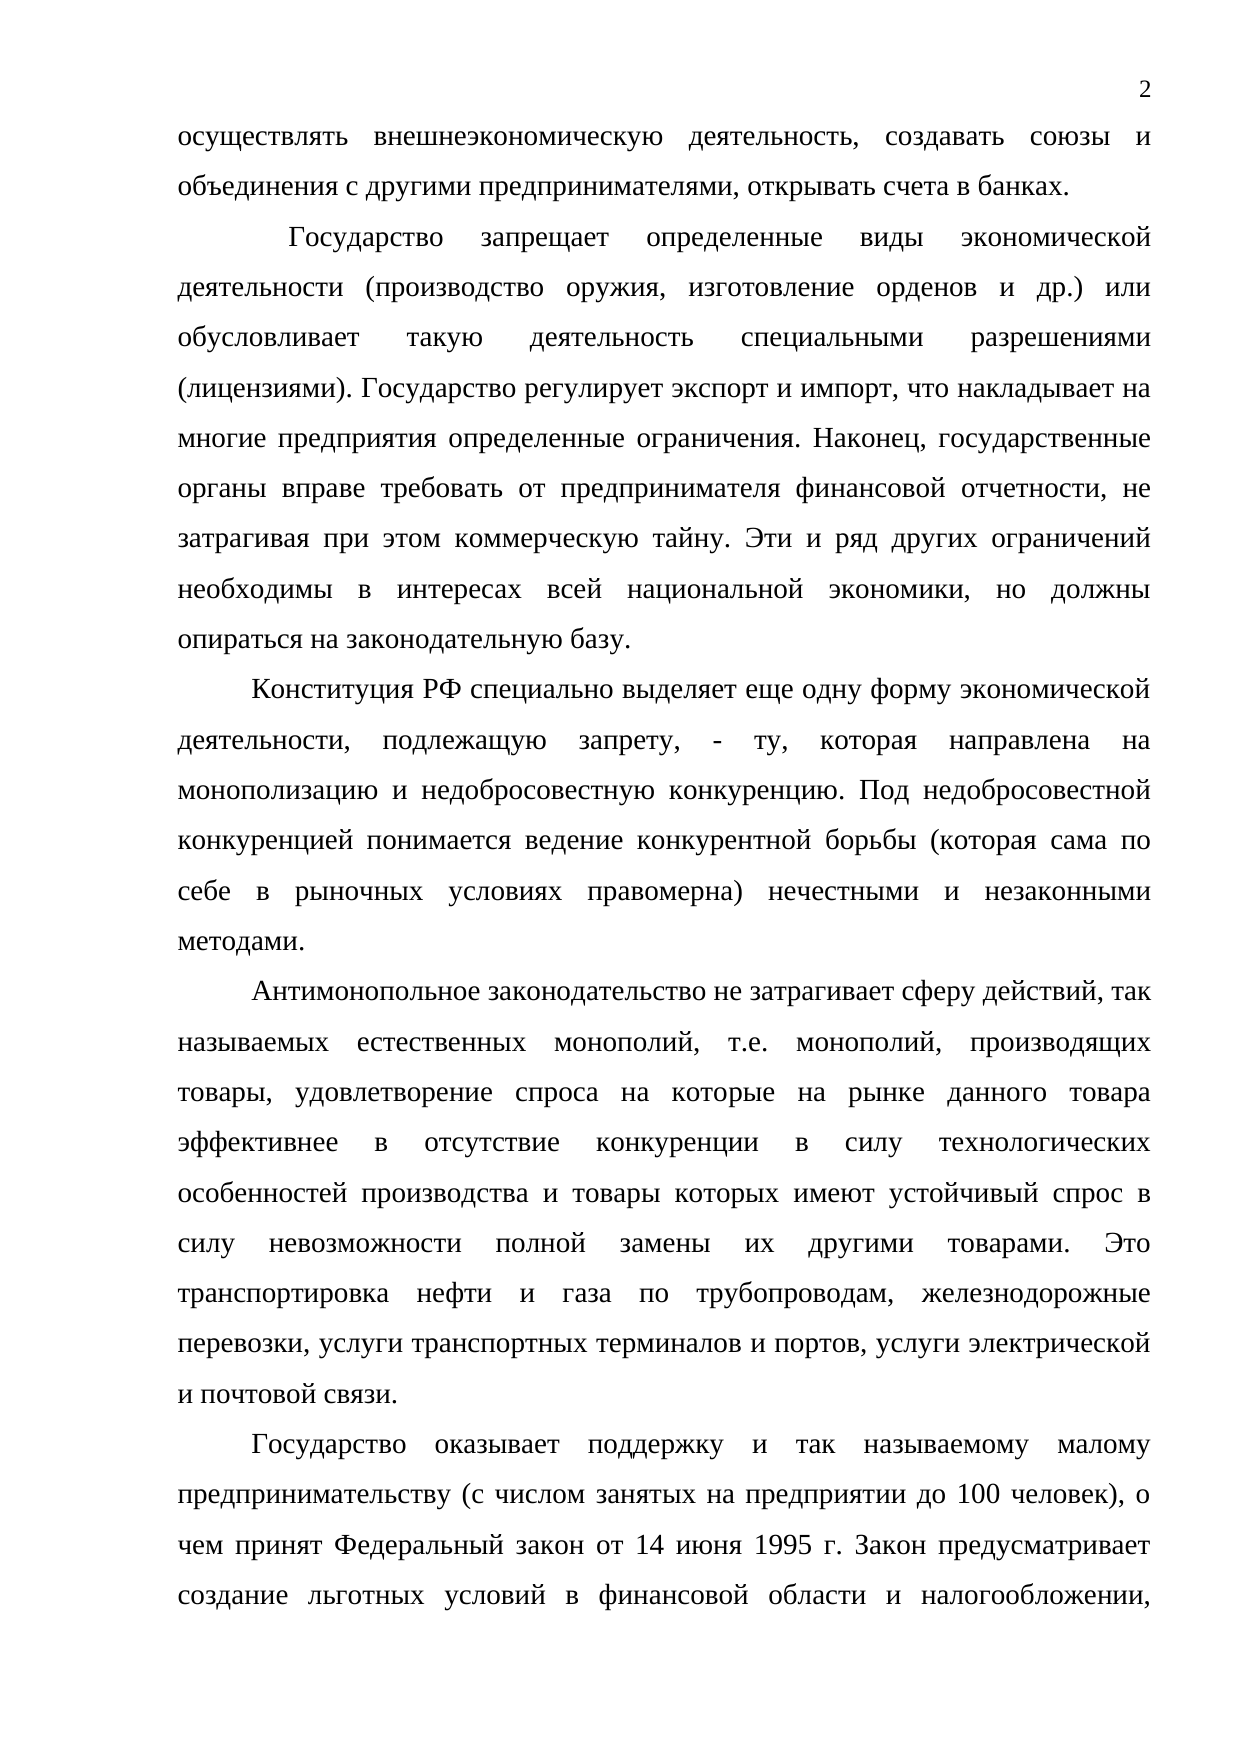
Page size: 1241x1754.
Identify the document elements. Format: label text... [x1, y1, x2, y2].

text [177, 118, 1152, 202]
text Государство запрещает определенные виды экономической деятельности (производство оружия, изготовление орденов и др.) или обусловливает такую деятельность специальными разрешениями (лицензиями). Государство регулирует экспорт и импорт, что накладывает на многие предприятия определенные ограничения. Наконец, государственные органы вправе требовать от предпринимателя финансовой отчетности, не затрагивая при этом коммерческую тайну. Эти и ряд других ограничений необходимы в интересах всей национальной экономики, но должны опираться на законодательную базу. [177, 219, 1152, 655]
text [177, 1426, 1152, 1611]
text Конституция РФ специально выделяет еще одну форму экономической деятельности, подлежащую запрету, - ту, которая направлена на монополизацию и недобросовестную конкуренцию. Под недобросовестной конкуренцией понимается ведение конкурентной борьбы (которая сама по себе в рыночных условиях правомерна) нечестными и незаконными методами. [177, 672, 1152, 957]
text Антимонопольное законодательство не затрагивает сферу действий, так называемых естественных монополий, т.е. монополий, производящих товары, удовлетворение спроса на которые на рынке данного товара эффективнее в отсутствие конкуренции в силу технологических особенностей производства и товары которых имеют устойчивый спрос в силу невозможности полной замены их другими товарами. Это транспортировка нефти и газа по трубопроводам, железнодорожные перевозки, услуги транспортных терминалов и портов, услуги электрической и почтовой связи. [177, 973, 1152, 1409]
